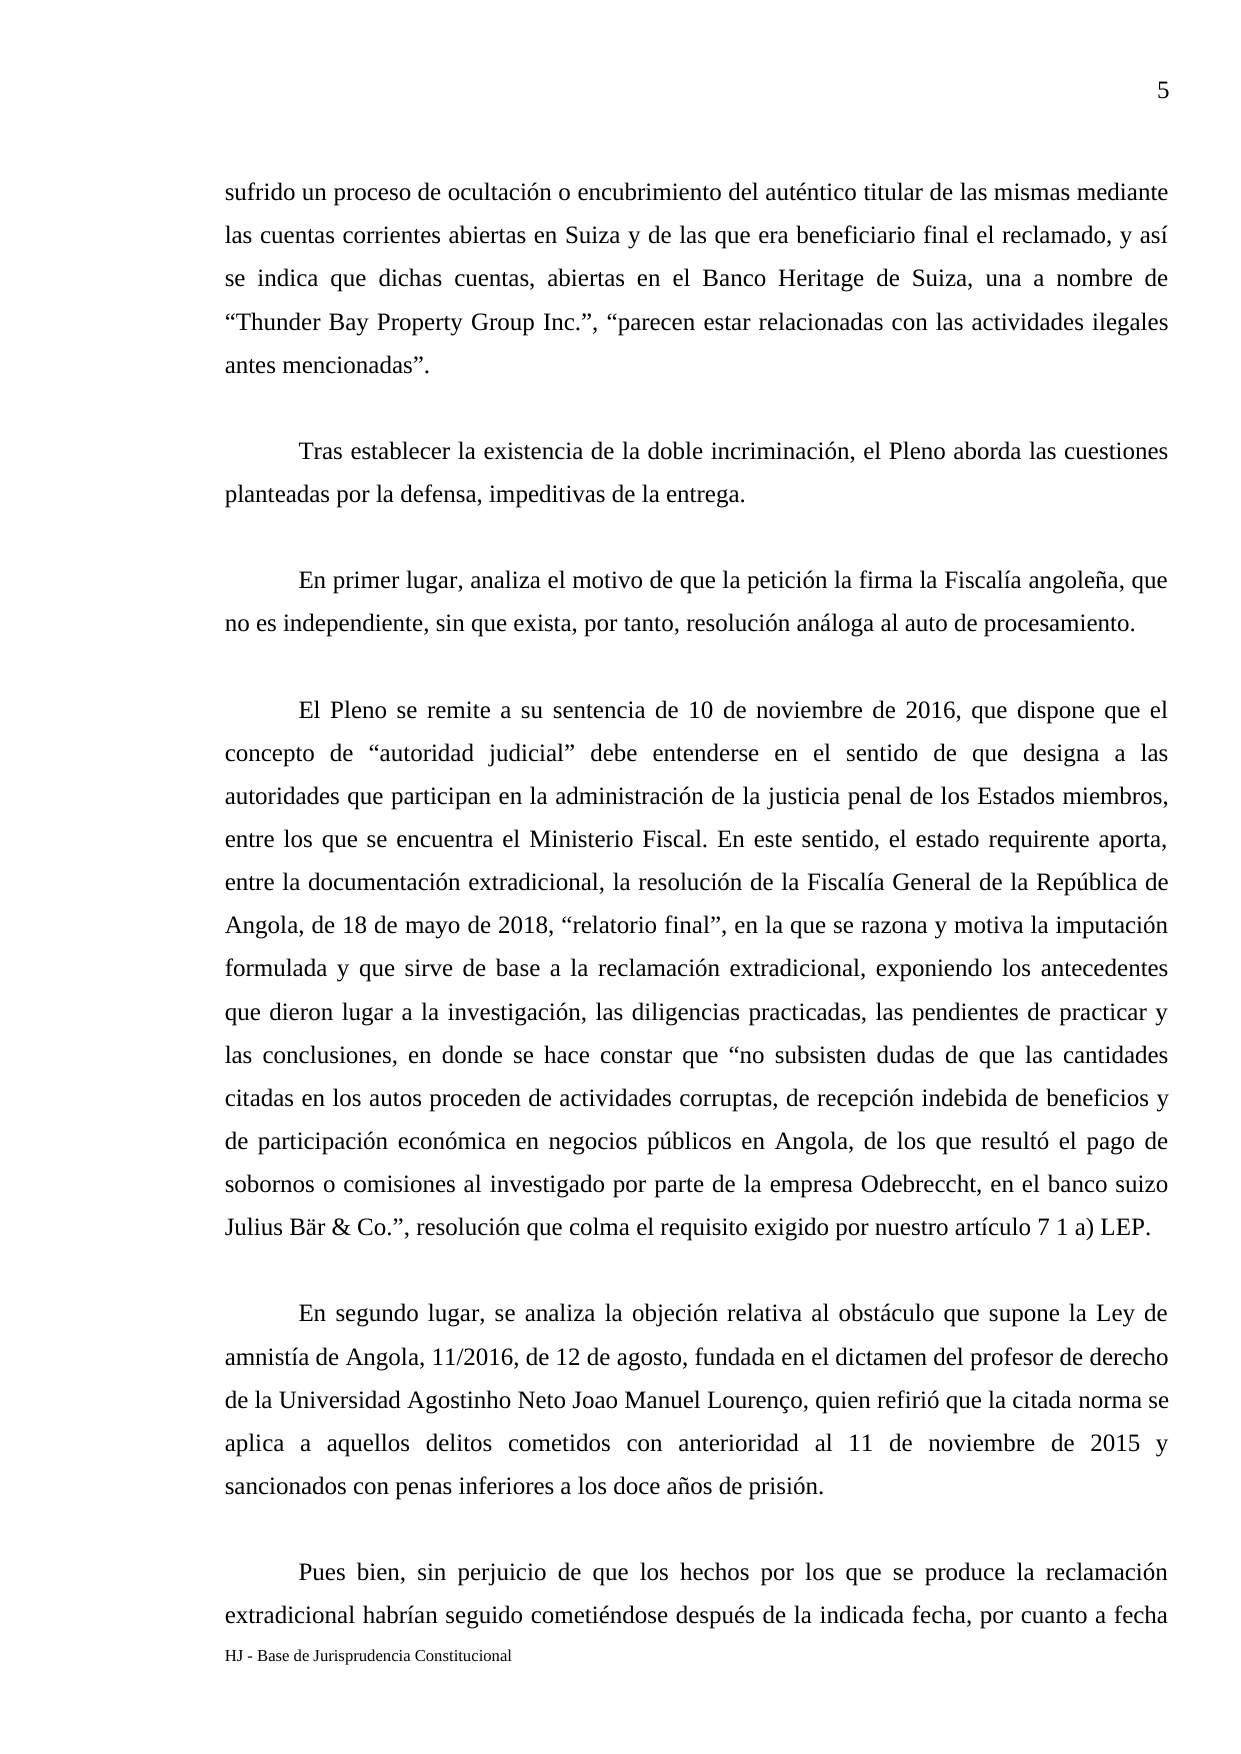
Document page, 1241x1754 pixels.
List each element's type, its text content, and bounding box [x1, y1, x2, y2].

text En primer lugar, analiza el motivo de que la petición la firma la Fiscalía angoleña, que no es independiente, sin que exista, por tanto, resolución análoga al auto de procesamiento. [224, 565, 1169, 637]
text Tras establecer la existencia de la doble incriminación, el Pleno aborda las cuestiones planteadas por la defensa, impeditivas de la entrega. [224, 436, 1169, 508]
text El Pleno se remite a su sentencia de 10 de noviembre de 2016, que dispone que el concepto de “autoridad judicial” debe entenderse en el sentido de que designa a las autoridades que participan en la administración de la justicia penal de los Estados miembros, entre los que se encuentra el Ministerio Fiscal. En este sentido, el estado requirente aporta, entre la documentación extradicional, la resolución de la Fiscalía General de la República de Angola, de 18 de mayo de 2018, “relatorio final”, en la que se razona y motiva la imputación formulada y que sirve de base a la reclamación extradicional, exponiendo los antecedentes que dieron lugar a la investigación, las diligencias practicadas, las pendientes de practicar y las conclusiones, en donde se hace constar que “no subsisten dudas de que las cantidades citadas en los autos proceden de actividades corruptas, de recepción indebida de beneficios y de participación económica en negocios públicos en Angola, de los que resultó el pago de sobornos o comisiones al investigado por parte de la empresa Odebreccht, en el banco suizo Julius Bär & Co.”, resolución que colma el requisito exigido por nuestro artículo 7 1 a) LEP. [224, 695, 1169, 1241]
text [224, 177, 1169, 378]
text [224, 1557, 1169, 1629]
text En segundo lugar, se analiza la objeción relativa al obstáculo que supone la Ley de amnistía de Angola, 11/2016, de 12 de agosto, fundada en el dictamen del profesor de derecho de la Universidad Agostinho Neto Joao Manuel Lourenço, quien refirió que la citada norma se aplica a aquellos delitos cometidos con anterioridad al 11 de noviembre de 2015 y sancionados con penas inferiores a los doce años de prisión. [224, 1298, 1169, 1500]
